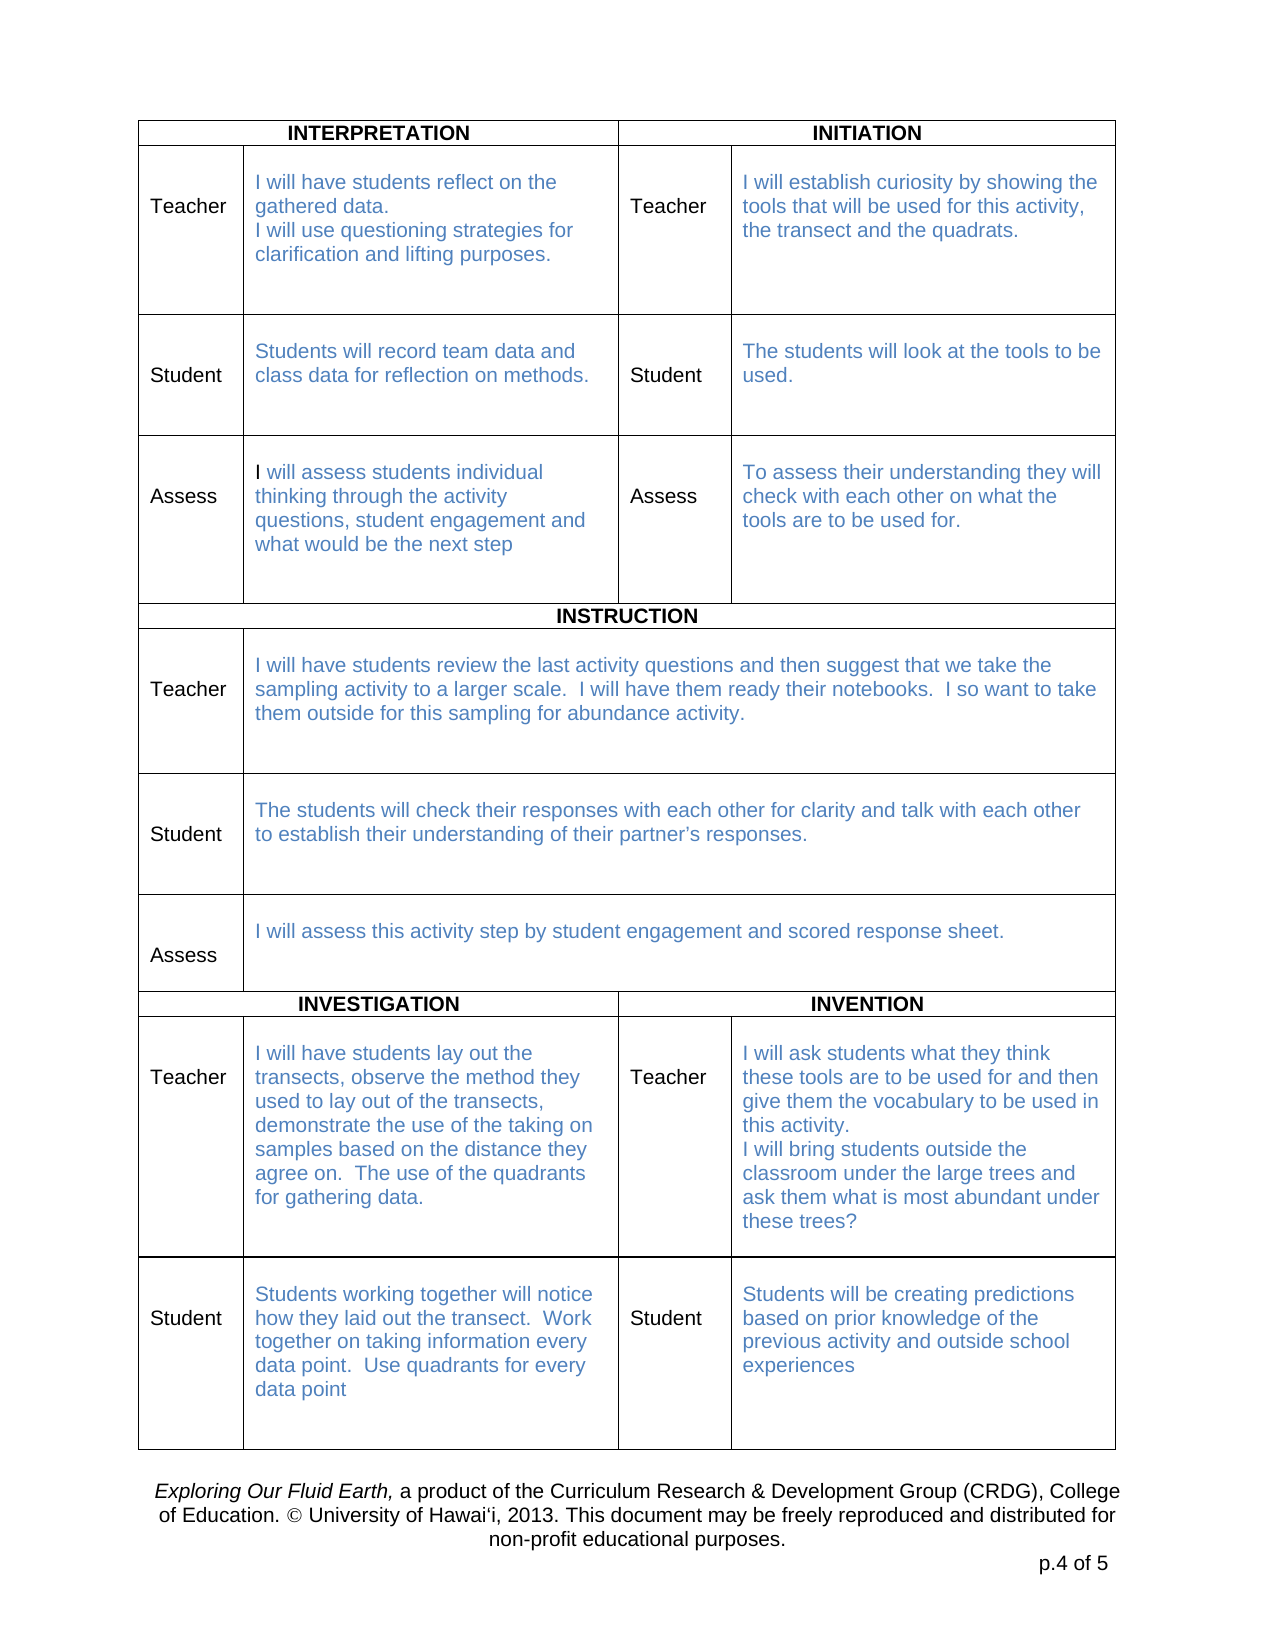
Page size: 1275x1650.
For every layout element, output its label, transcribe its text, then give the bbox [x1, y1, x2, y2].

table_cell INVENTION [619, 992, 1115, 1016]
table_cell I will establish curiosity by showing the tools that will be used for this activity, the transect and the quadrats. [732, 146, 1115, 314]
table_cell I will ask students what they think these tools are to be used for and then give them the vocabulary to be used in this activity. I will bring students outside the classroom under the large trees and ask them what is most abundant under these trees? [732, 1017, 1115, 1256]
table_cell Student [619, 315, 731, 434]
table_cell Teacher [139, 146, 243, 314]
table_cell Teacher [619, 146, 731, 314]
table_cell Assess [139, 895, 243, 991]
table_cell Students will record team data and class data for reflection on methods. [244, 315, 618, 434]
table_cell I will have students reflect on the gathered data. I will use questioning strategies for clarification and lifting purposes. [244, 146, 618, 314]
table_cell I will have students review the last activity questions and then suggest that we take the sampling activity to a larger scale. I will have them ready their notebooks. I so want to take them outside for this sampling for abundance activity. [244, 629, 1115, 773]
table_cell Assess [619, 436, 731, 603]
table_cell The students will check their responses with each other for clarity and talk with each other to establish their understanding of their partner’s responses. [244, 774, 1115, 894]
table_cell Student [139, 1258, 243, 1449]
table_cell Teacher [139, 629, 243, 773]
table_cell I will have students lay out the transects, observe the method they used to lay out of the transects, demonstrate the use of the taking on samples based on the distance they agree on. The use of the quadrants for gathering data. [244, 1017, 618, 1256]
table_header INTERPRETATION [139, 121, 618, 145]
table_cell Student [139, 774, 243, 894]
table_cell INVESTIGATION [139, 992, 618, 1016]
table_cell Student [619, 1258, 731, 1449]
table_cell To assess their understanding they will check with each other on what the tools are to be used for. [732, 436, 1115, 603]
table_cell Teacher [619, 1017, 731, 1256]
table_header INITIATION [619, 121, 1115, 145]
table_cell I will assess this activity step by student engagement and scored response sheet. [244, 895, 1115, 991]
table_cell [732, 1258, 1115, 1449]
table_cell Teacher [139, 1017, 243, 1256]
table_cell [244, 1258, 618, 1449]
table_cell The students will look at the tools to be used. [732, 315, 1115, 434]
table_cell I will assess students individual thinking through the activity questions, student engagement and what would be the next step [244, 436, 618, 603]
table_cell Assess [139, 436, 243, 603]
table_cell INSTRUCTION [139, 604, 1115, 628]
table_cell Student [139, 315, 243, 434]
